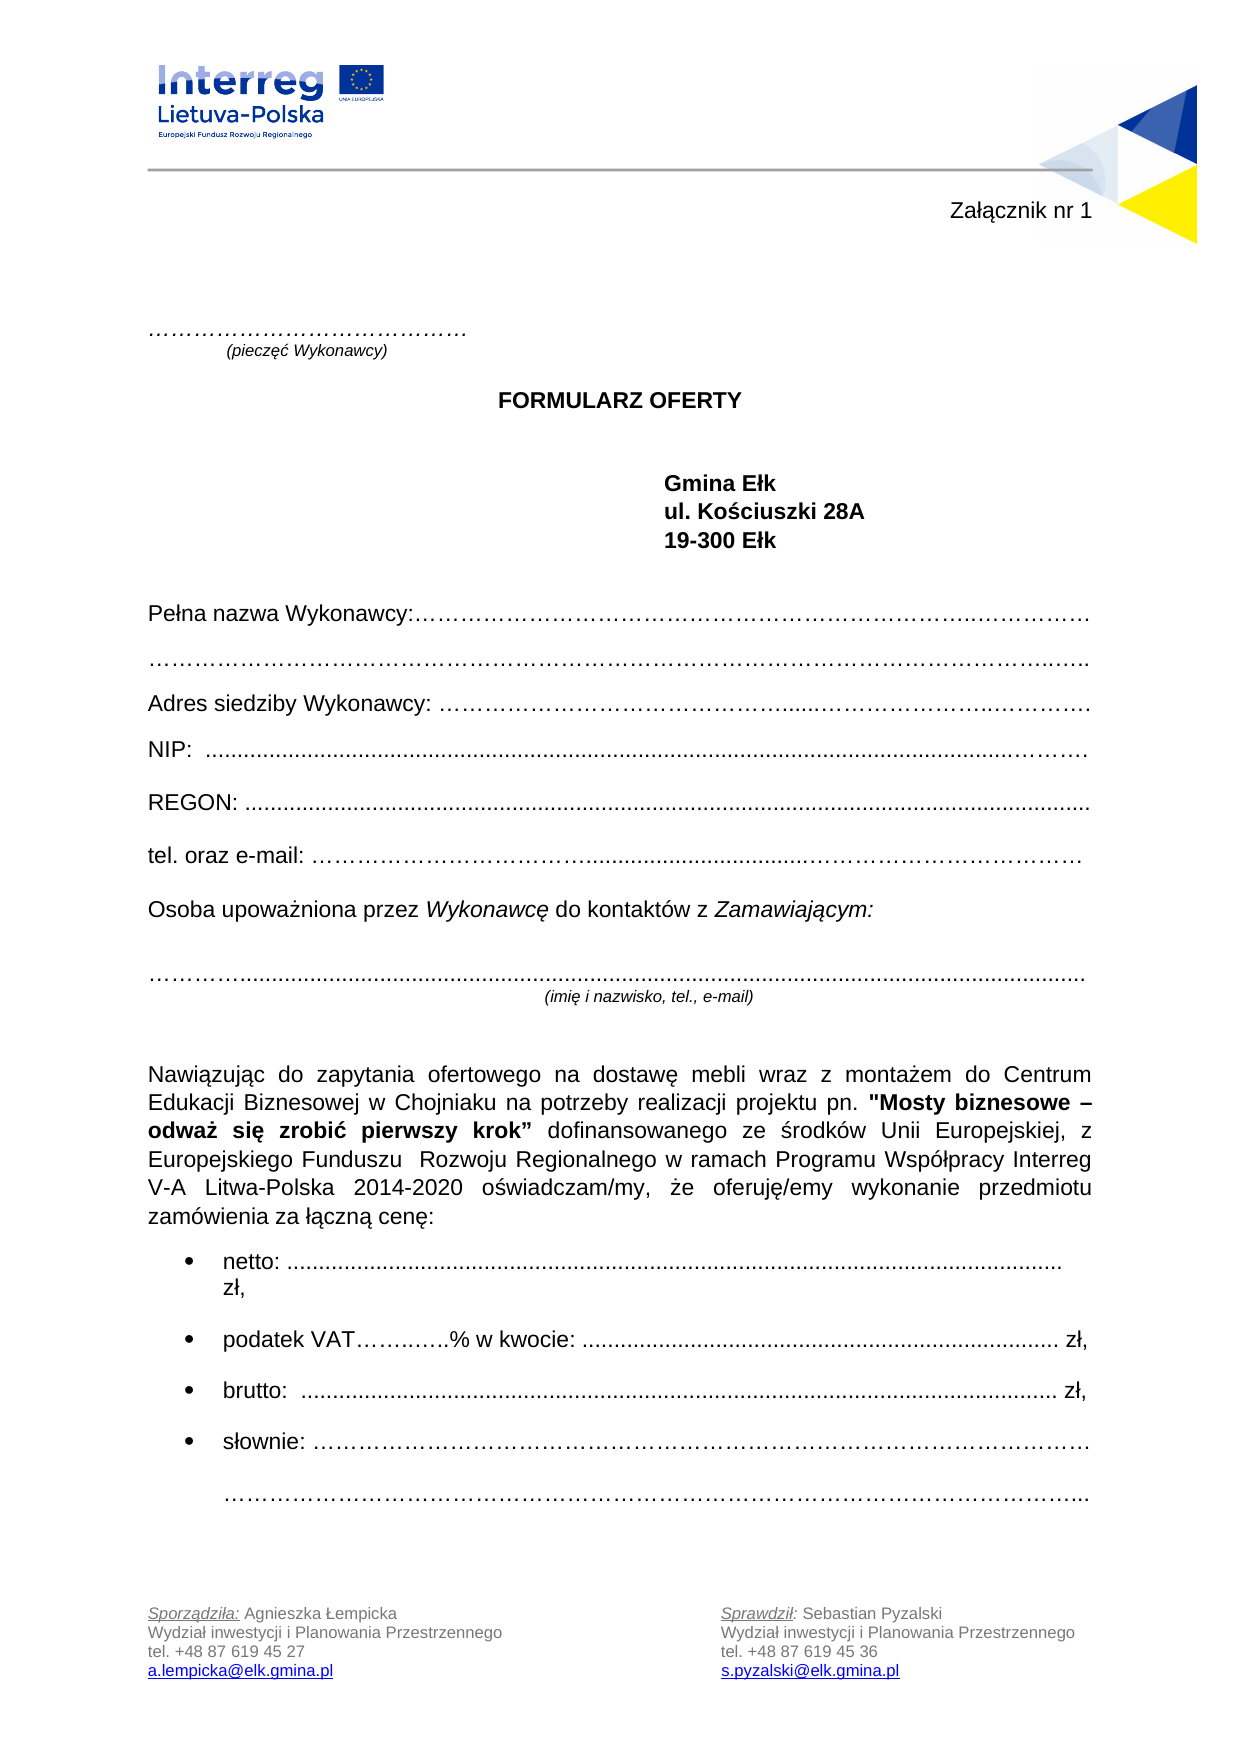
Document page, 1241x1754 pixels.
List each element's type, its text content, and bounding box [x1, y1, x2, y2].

list 19-300 Ełk [664, 527, 1092, 553]
list REGON: ..................................................................................................................................... [148, 789, 1092, 815]
title Załącznik nr 1 [148, 197, 1092, 224]
list Adres siedziby Wykonawcy: ………………………………………......…………………..…………. [148, 690, 1092, 717]
picture [158, 65, 384, 139]
list Pełna nazwa Wykonawcy:………………………………………………………………..…………… [148, 600, 1092, 627]
text …………..................................................................................................................................... [148, 960, 1092, 987]
text Osoba upoważniona przez Wykonawcę do kontaktów z Zamawiającym: [148, 896, 1092, 922]
text (imię i nazwisko, tel., e-mail) [183, 987, 1092, 1006]
list słownie: ………………………………………………………………………………………… [185, 1428, 1092, 1454]
list podatek VAT……..…..% w kwocie: ........................................................................... zł, [185, 1326, 1092, 1352]
list ………………………………………………………………………………………………………..….. [148, 645, 1092, 672]
text …………………………………………………………………………………………………... [223, 1479, 1092, 1506]
list ul. Kościuszki 28A [664, 498, 1092, 524]
text Nawiązując do zapytania ofertowego na dostawę mebli wraz z montażem do Centrum Edukacji Biznesowej w Chojniaku na potrzeby realizacji projektu pn. "Mosty biznesowe – odważ się zrobić pierwszy krok” dofinansowanego ze środków Unii Europejskiej, z Europejskiego Funduszu Rozwoju Regionalnego w ramach Programu Współpracy Interreg V-A Litwa-Polska 2014-2020 oświadczam/my, że oferuję/emy wykonanie przedmiotu zamówienia za łączną cenę: [148, 1061, 1092, 1229]
title FORMULARZ OFERTY [148, 387, 1092, 413]
list netto: .......................................................................................................................... zł, [185, 1248, 1092, 1301]
title …………………………………… [148, 315, 1092, 341]
list tel. oraz e-mail: ………………………………...................................……………………………… [148, 842, 1092, 869]
list Gmina Ełk [590, 470, 1092, 496]
title (pieczęć Wykonawcy) [148, 341, 1092, 360]
list NIP: ...............................................................................................................................………. [148, 736, 1092, 762]
picture [1037, 65, 1197, 244]
list brutto: ....................................................................................................................... zł, [185, 1377, 1092, 1403]
